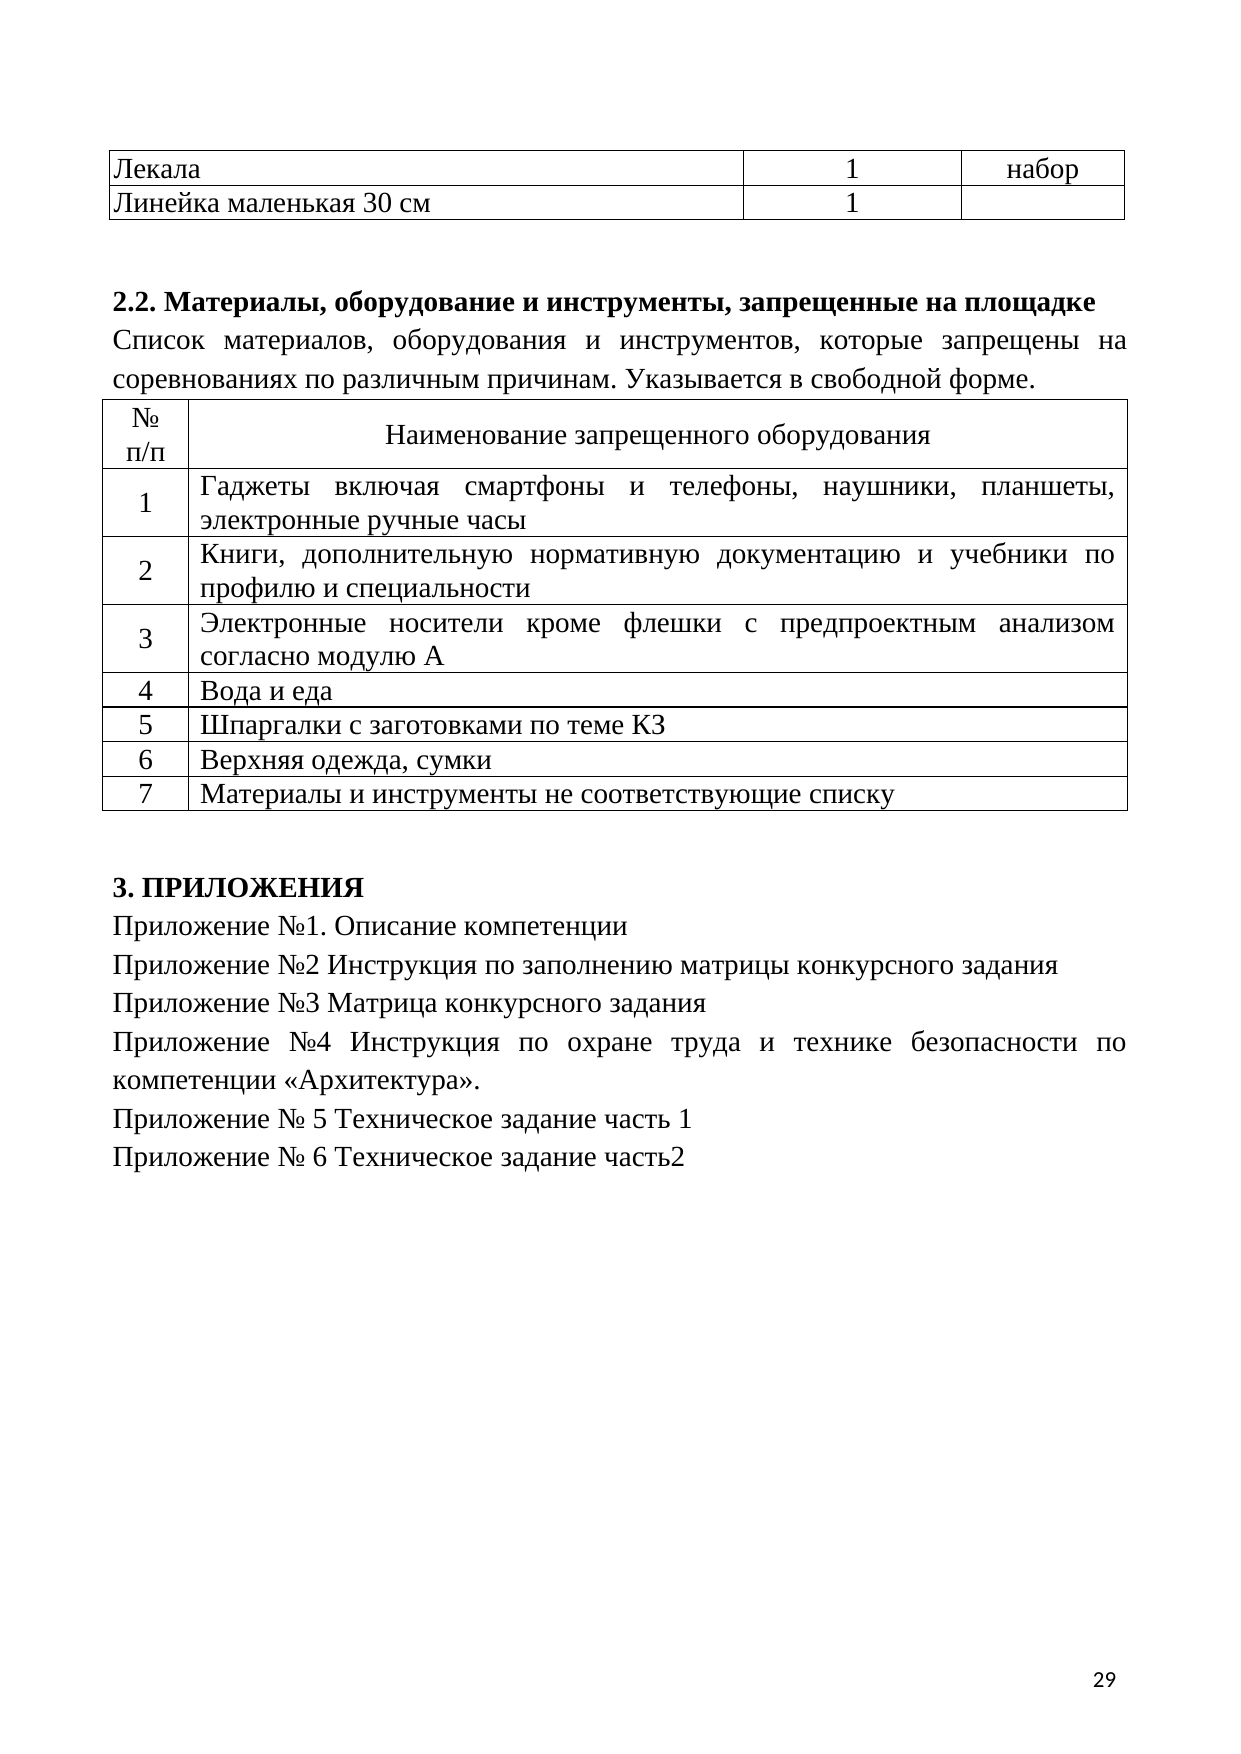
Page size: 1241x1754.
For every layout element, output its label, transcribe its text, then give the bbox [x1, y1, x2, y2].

table_cell 1 [744, 151, 961, 184]
table_cell Электронные носители кроме флешки с предпроектным анализом согласно модулю А [189, 605, 1127, 672]
text 3. Приложения [112, 870, 1128, 903]
table_cell Гаджеты включая смартфоны и телефоны, наушники, планшеты, электронные ручные часы [189, 469, 1127, 536]
table_cell Материалы и инструменты не соответствующие списку [189, 777, 1127, 810]
table_cell Вода и еда [189, 673, 1127, 706]
table_cell Линейка маленькая 30 см [110, 186, 743, 219]
text Список материалов, оборудования и инструментов, которые запрещены на соревнованиях по различным причинам. Указывается в свободной форме. [112, 322, 1128, 394]
table_cell набор [962, 151, 1124, 184]
table_cell 4 [103, 673, 188, 706]
text Приложение №4 Инструкция по охране труда и технике безопасности по компетенции «Архитектура». [112, 1024, 1128, 1096]
table_cell 5 [103, 708, 188, 741]
table_cell 7 [103, 777, 188, 810]
text Приложение № 6 Техническое задание часть2 [112, 1139, 1128, 1173]
table_header № п/п [103, 400, 188, 467]
text Приложение №2 Инструкция по заполнению матрицы конкурсного задания [112, 947, 1128, 980]
table_cell Лекала [110, 151, 743, 184]
table_cell [962, 186, 1124, 219]
table_header Наименование запрещенного оборудования [189, 400, 1127, 467]
table_cell Книги, дополнительную нормативную документацию и учебники по профилю и специальности [189, 537, 1127, 604]
table_cell 3 [103, 605, 188, 672]
text Приложение №3 Матрица конкурсного задания [112, 985, 1128, 1019]
text Приложение № 5 Техническое задание часть 1 [112, 1101, 1128, 1134]
subtitle 2.2. Материалы, оборудование и инструменты, запрещенные на площадке [112, 284, 1128, 317]
text Приложение №1. Описание компетенции [112, 908, 1128, 942]
table_cell 2 [103, 537, 188, 604]
table_cell 1 [744, 186, 961, 219]
table_cell Верхняя одежда, сумки [189, 742, 1127, 776]
table_cell 6 [103, 742, 188, 776]
table_cell Шпаргалки с заготовками по теме КЗ [189, 708, 1127, 741]
table_cell 1 [103, 469, 188, 536]
